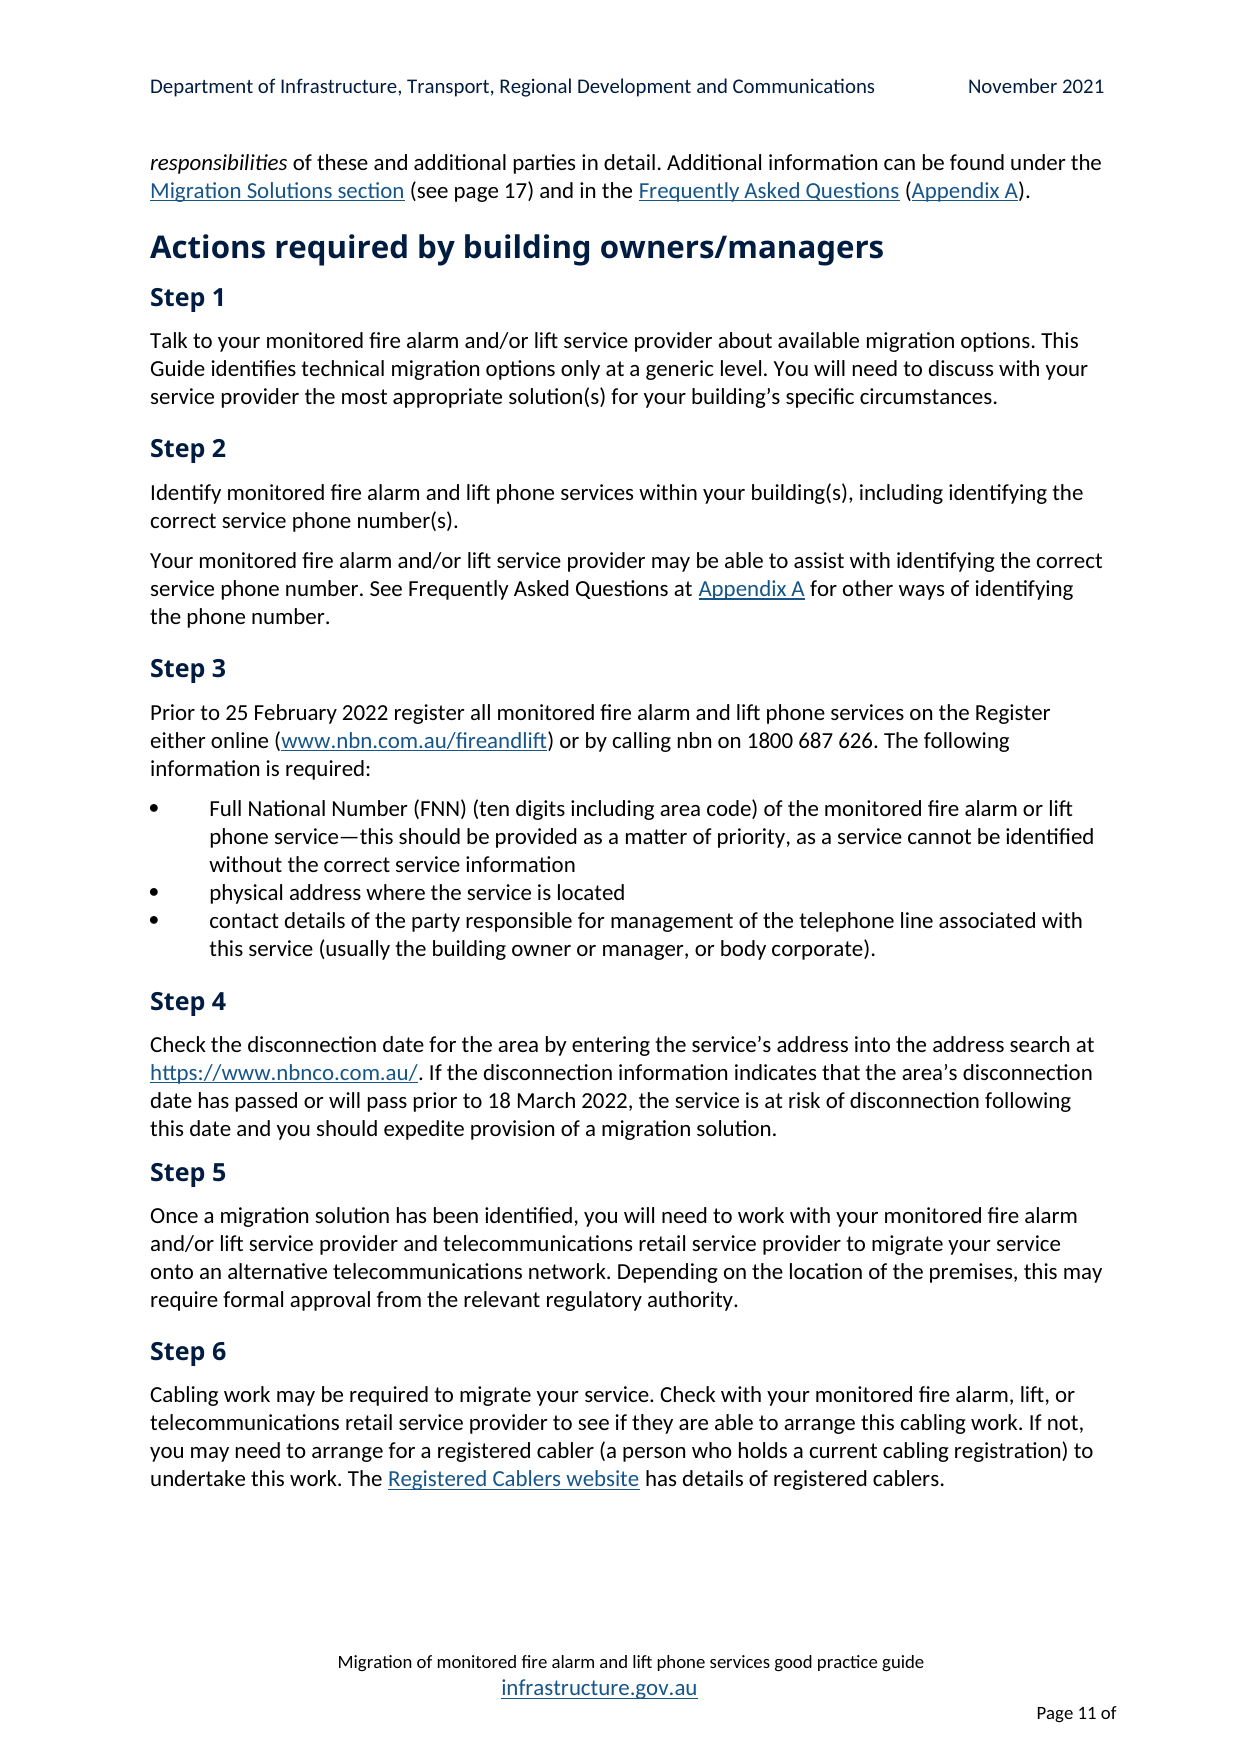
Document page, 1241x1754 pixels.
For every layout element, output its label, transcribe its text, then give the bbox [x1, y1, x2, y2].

text Cabling work may be required to migrate your service. Check with your monitored fire alarm, lift, or telecommunications retail service provider to see if they are able to arrange this cabling work. If not, you may need to arrange for a registered cabler (a person who holds a current cabling registration) to undertake this work. The Registered Cablers website has details of registered cablers. [150, 1380, 1107, 1492]
subtitle Step 6 [150, 1334, 1107, 1368]
subtitle Step 5 [150, 1154, 1107, 1188]
subtitle Step 2 [150, 431, 1107, 465]
subtitle Step 3 [150, 651, 1107, 685]
text Your monitored fire alarm and/or lift service provider may be able to assist with identifying the correct service phone number. See Frequently Asked Questions at Appendix A for other ways of identifying the phone number. [150, 546, 1107, 630]
subtitle Actions required by building owners/managers [150, 224, 1107, 267]
list physical address where the service is located [150, 878, 1107, 906]
text Once a migration solution has been identified, you will need to work with your monitored fire alarm and/or lift service provider and telecommunications retail service provider to migrate your service onto an alternative telecommunications network. Depending on the location of the premises, this may require formal approval from the relevant regulatory authority. [150, 1201, 1107, 1313]
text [150, 148, 1107, 204]
subtitle Step 1 [150, 280, 1107, 314]
list contact details of the party responsible for management of the telephone line associated with this service (usually the building owner or manager, or body corporate). [150, 906, 1107, 962]
text Identify monitored fire alarm and lift phone services within your building(s), including identifying the correct service phone number(s). [150, 478, 1107, 534]
text Check the disconnection date for the area by entering the service’s address into the address search at https://www.nbnco.com.au/. If the disconnection information indicates that the area’s disconnection date has passed or will pass prior to 18 March 2022, the service is at risk of disconnection following this date and you should expedite provision of a migration solution. [150, 1030, 1107, 1142]
list Full National Number (FNN) (ten digits including area code) of the monitored fire alarm or lift phone service—this should be provided as a matter of priority, as a service cannot be identified without the correct service information [150, 794, 1107, 878]
text Prior to 25 February 2022 register all monitored fire alarm and lift phone services on the Register either online (www.nbn.com.au/fireandlift) or by calling nbn on 1800 687 626. The following information is required: [150, 698, 1107, 782]
text Talk to your monitored fire alarm and/or lift service provider about available migration options. This Guide identifies technical migration options only at a generic level. You will need to discuss with your service provider the most appropriate solution(s) for your building’s specific circumstances. [150, 326, 1107, 410]
subtitle Step 4 [150, 983, 1107, 1017]
